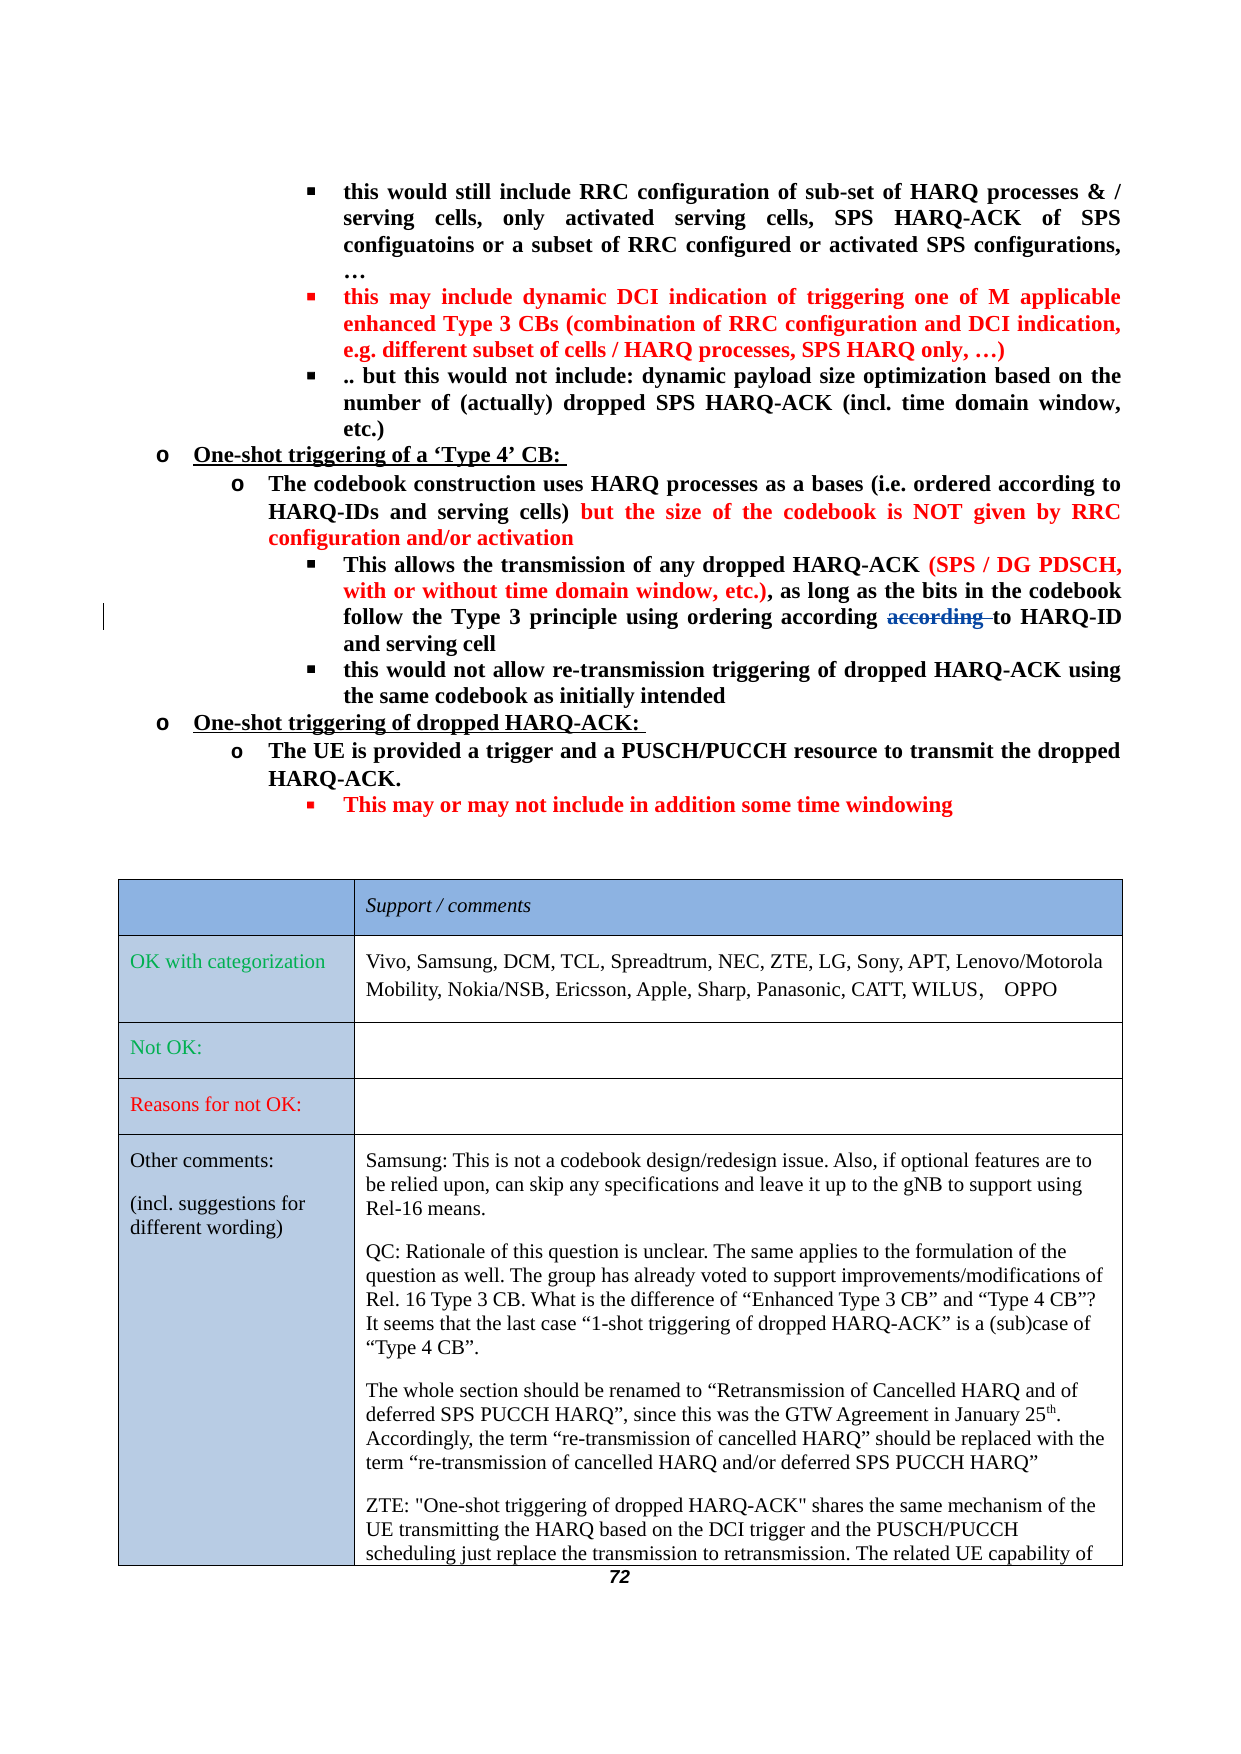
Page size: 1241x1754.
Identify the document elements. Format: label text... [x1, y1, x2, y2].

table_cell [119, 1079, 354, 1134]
table_header [119, 880, 354, 935]
table_header Support / comments [355, 880, 1122, 935]
list this may include dynamic DCI indication of triggering one of M applicable enhanced Type 3 CBs (combination of RRC configuration and DCI indication, e.g. different subset of cells / HARQ processes, SPS HARQ only, …) [306, 283, 1122, 362]
list The codebook construction uses HARQ processes as a bases (i.e. ordered according to HARQ-IDs and serving cells) but the size of the codebook is NOT given by RRC configuration and/or activation [231, 470, 1122, 551]
table_cell Vivo, Samsung, DCM, TCL, Spreadtrum, NEC, ZTE, LG, Sony, APT, Lenovo/Motorola Mobility, Nokia/NSB, Ericsson, Apple, Sharp, Panasonic, CATT, WILUS， OPPO [355, 936, 1122, 1022]
table_cell OK with categorization [119, 936, 354, 1022]
list this would not allow re-transmission triggering of dropped HARQ-ACK using the same codebook as initially intended [306, 656, 1122, 709]
list The UE is provided a trigger and a PUSCH/PUCCH resource to transmit the dropped HARQ-ACK. [231, 737, 1122, 791]
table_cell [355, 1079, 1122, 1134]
list One-shot triggering of a ‘Type 4’ CB: [156, 442, 1122, 470]
list .. but this would not include: dynamic payload size optimization based on the number of (actually) dropped SPS HARQ-ACK (incl. time domain window, etc.) [306, 362, 1122, 442]
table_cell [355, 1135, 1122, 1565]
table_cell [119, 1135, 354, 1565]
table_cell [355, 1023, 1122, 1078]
list This allows the transmission of any dropped HARQ-ACK (SPS / DG PDSCH, with or without time domain window, etc.), as long as the bits in the codebook follow the Type 3 principle using ordering according to HARQ-ID and serving cell [306, 551, 1122, 656]
list One-shot triggering of dropped HARQ-ACK: [156, 709, 1122, 737]
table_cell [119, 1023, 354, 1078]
list This may or may not include in addition some time windowing [306, 791, 1122, 817]
list this would still include RRC configuration of sub-set of HARQ processes & / serving cells, only activated serving cells, SPS HARQ-ACK of SPS configuatoins or a subset of RRC configured or activated SPS configurations, … [306, 178, 1122, 283]
